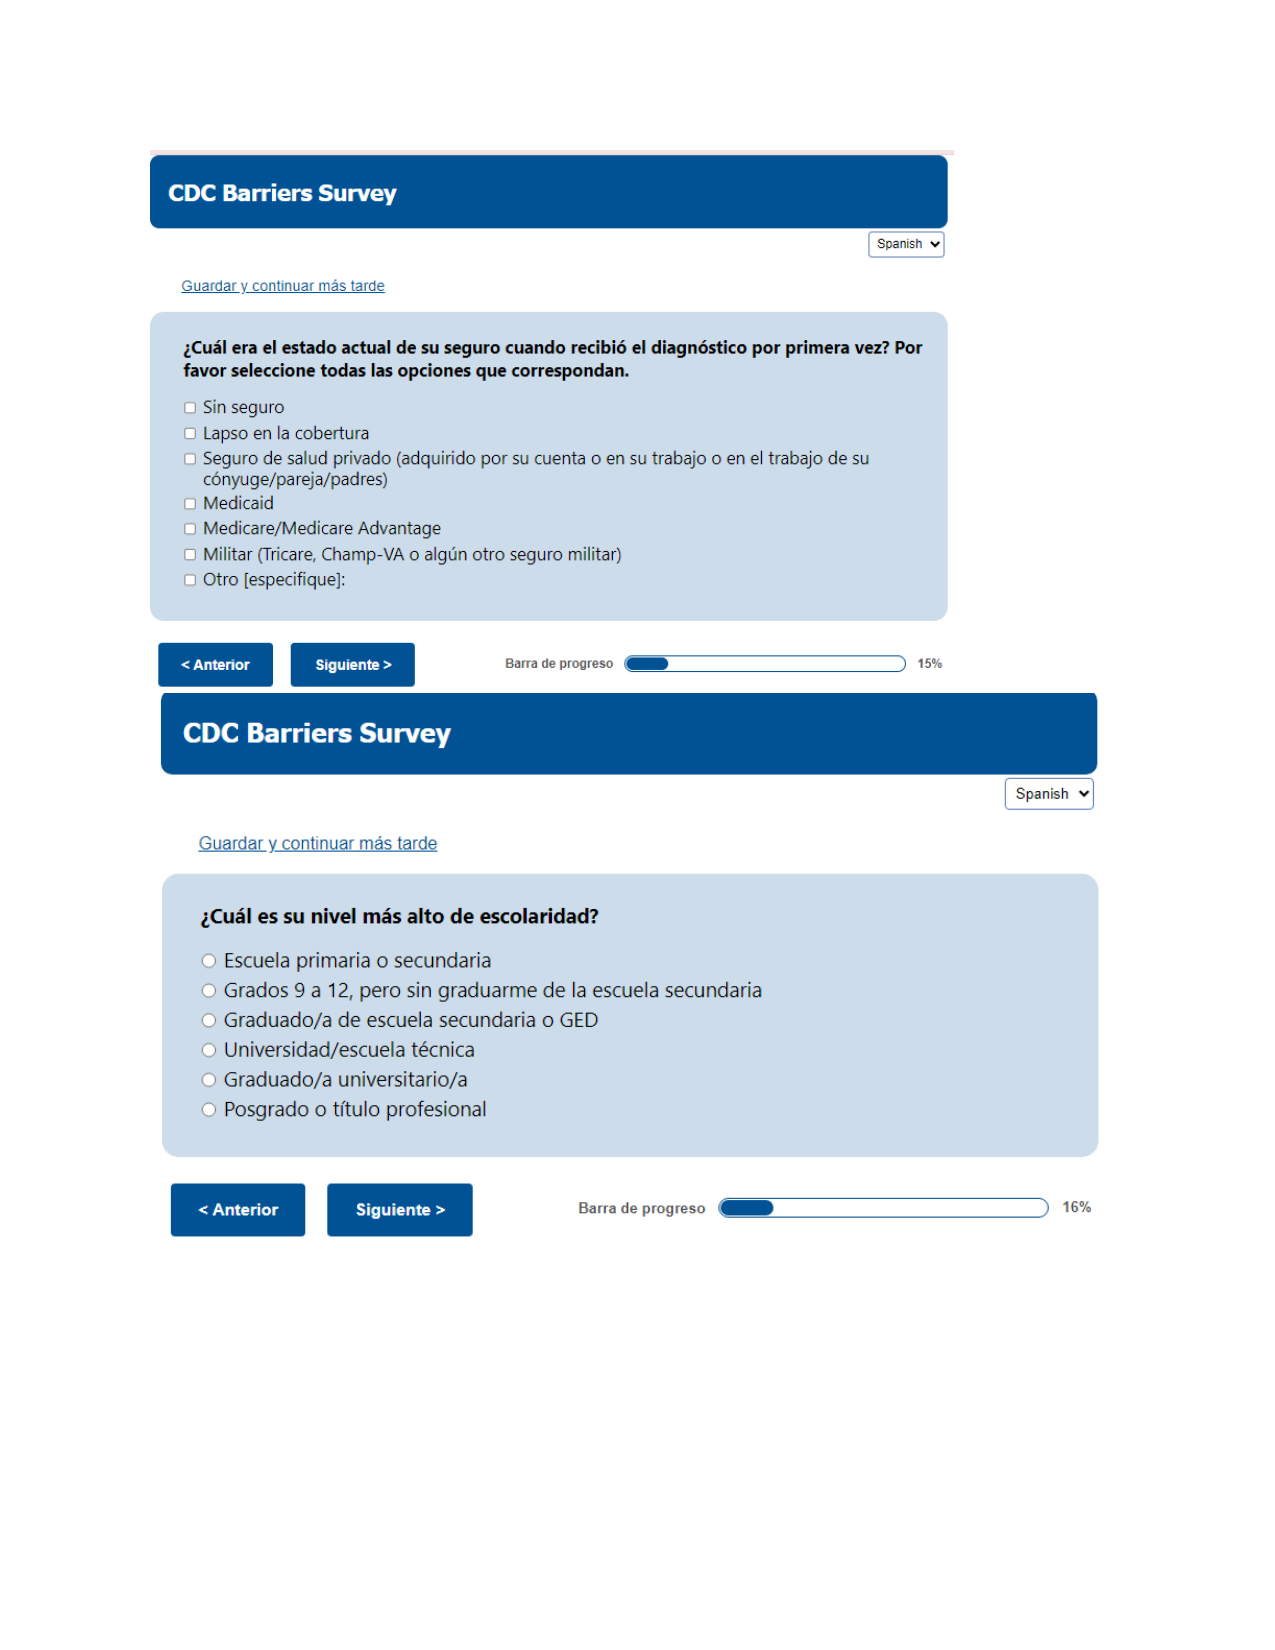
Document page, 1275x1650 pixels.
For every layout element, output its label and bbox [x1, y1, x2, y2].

picture [150, 150, 1125, 1296]
